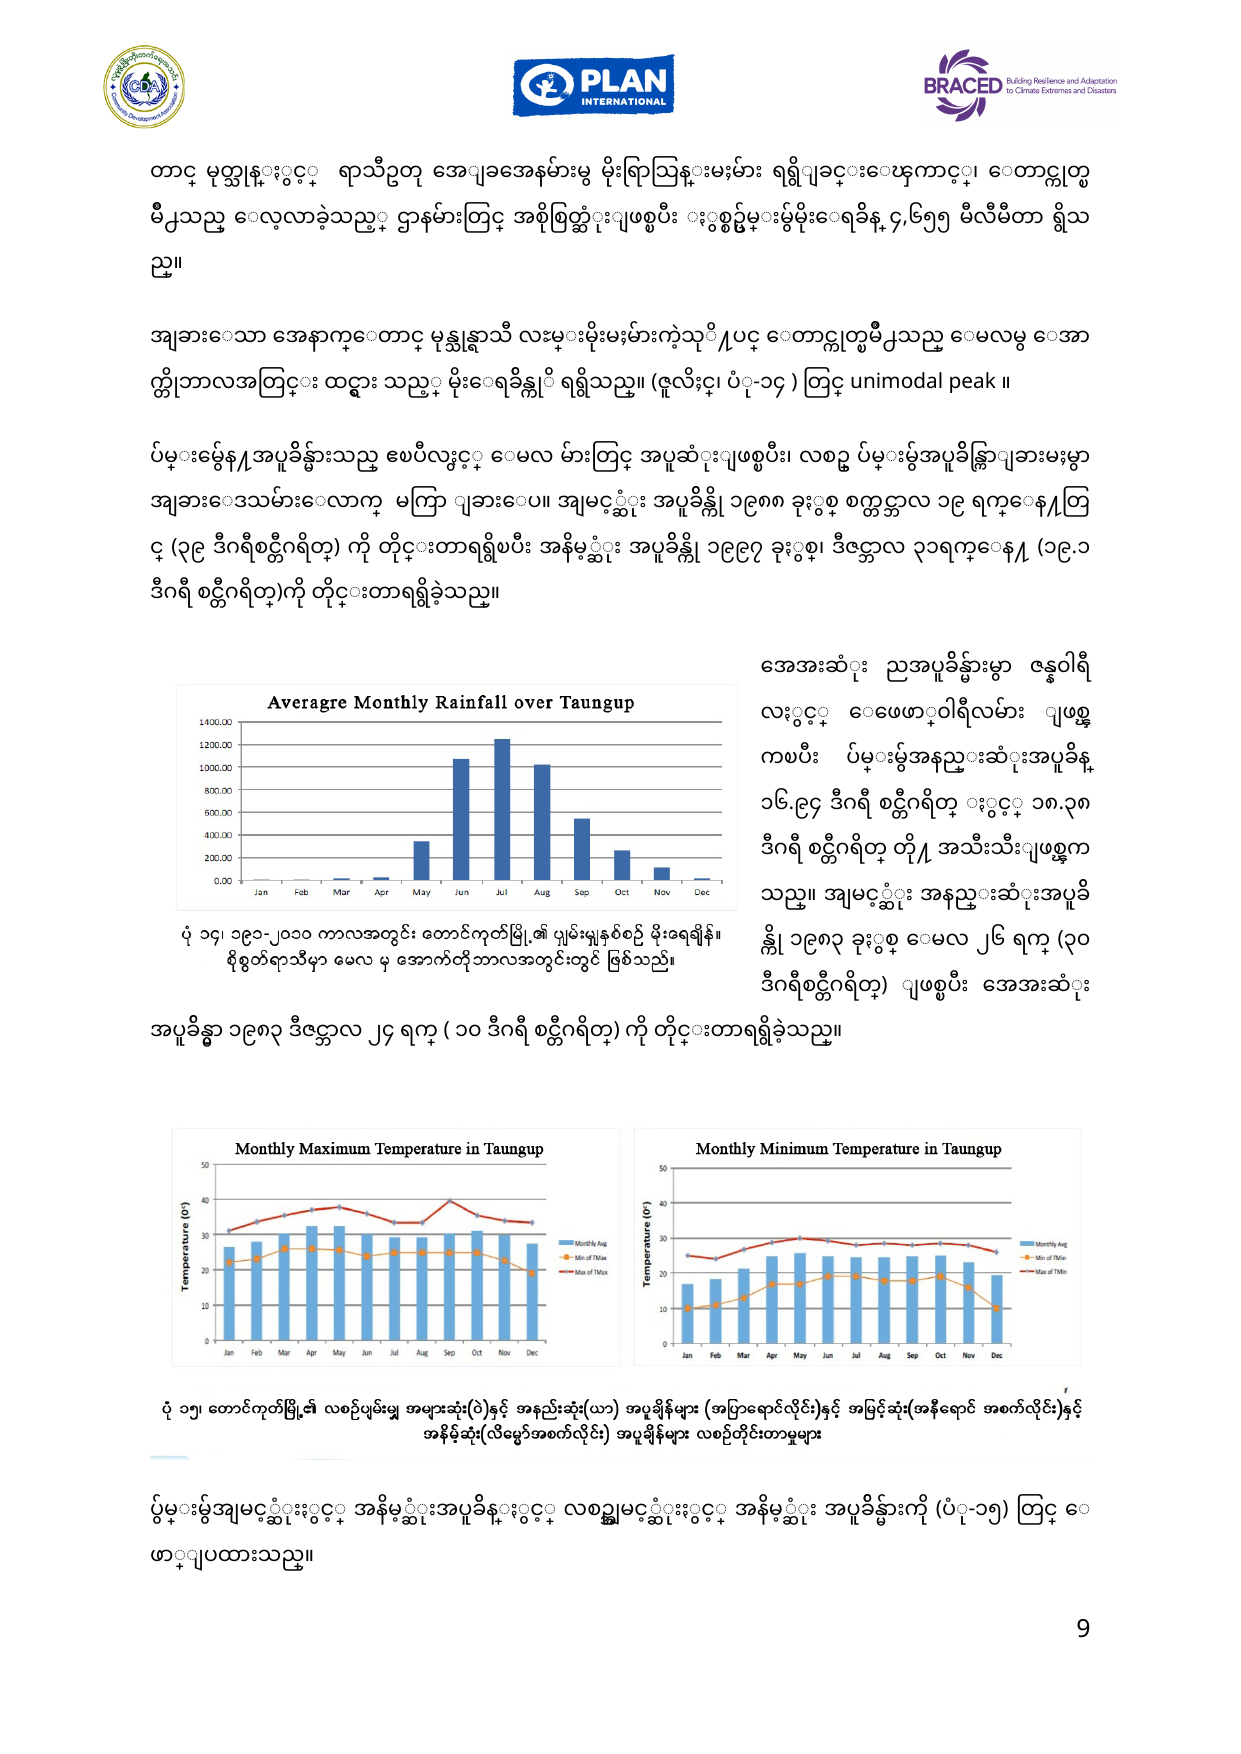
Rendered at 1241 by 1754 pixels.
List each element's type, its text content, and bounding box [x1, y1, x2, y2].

text ပ်မ္းမွ်ေန႔အပူခ်ိန္မ်ားသည္ ဧၿပီလႏွင့္ ေမလ မ်ားတြင္ အပူဆံုးျဖစ္ၿပီး၊ လစဥ္ ပ်မ္းမွ်အပူခ်ိန္ကြာျခားမႈမွာ အျခားေဒသမ်ားေလာက္ မကြာ ျခားေပ။ အျမင့္ဆံုး အပူခ်ိန္ကို ၁၉၈၈ ခုႏွစ္ စက္တင္ဘာလ ၁၉ ရက္ေန႔တြင္ (၃၉ ဒီဂရီစင္တီဂရိတ္) ကို တိုင္းတာရရွိၿပီး အနိမ့္ဆံုး အပူခ်ိန္ကို ၁၉၉၇ ခုႏွစ္၊ ဒီဇင္ဘာလ ၃၁ရက္ေန႔ (၁၉.၁ ဒီဂရီ စင္တီဂရိတ္)ကို တိုင္းတာရရွိခဲ့သည္။ [150, 434, 1090, 617]
picture [150, 1111, 1092, 1460]
picture [103, 45, 185, 129]
picture [920, 45, 1122, 125]
text ပွ်မ္းမွ်အျမင့္ဆံုးႏွင့္ အနိမ့္ဆံုးအပူခ်ိန္ႏွင့္ လစဥ္အျမင့္ဆံုးႏွင့္ အနိမ့္ဆံုး အပူခ်ိန္မ်ားကို (ပံု-၁၅) တြင္ ေဖာ္ျပထားသည္။ [150, 1488, 1090, 1579]
picture [509, 52, 678, 120]
text အျခားေသာ အေနာက္ေတာင္ မုန္သုန္ရာသီ လႊမ္းမိုးမႈမ်ားကဲ့သုိ႔ပင္ ေတာင္ကုတ္ၿမိဳ႕သည္ ေမလမွ ေအာက္တိုဘာလအတြင္း ထင္ရွား သည့္ မိုးေရခ်ိန္ကုိ ရရွိသည္။ (ဇူလိႈင္၊ ပံု-၁၄ ) တြင္ unimodal peak ။ [150, 315, 1090, 406]
picture [159, 677, 742, 981]
